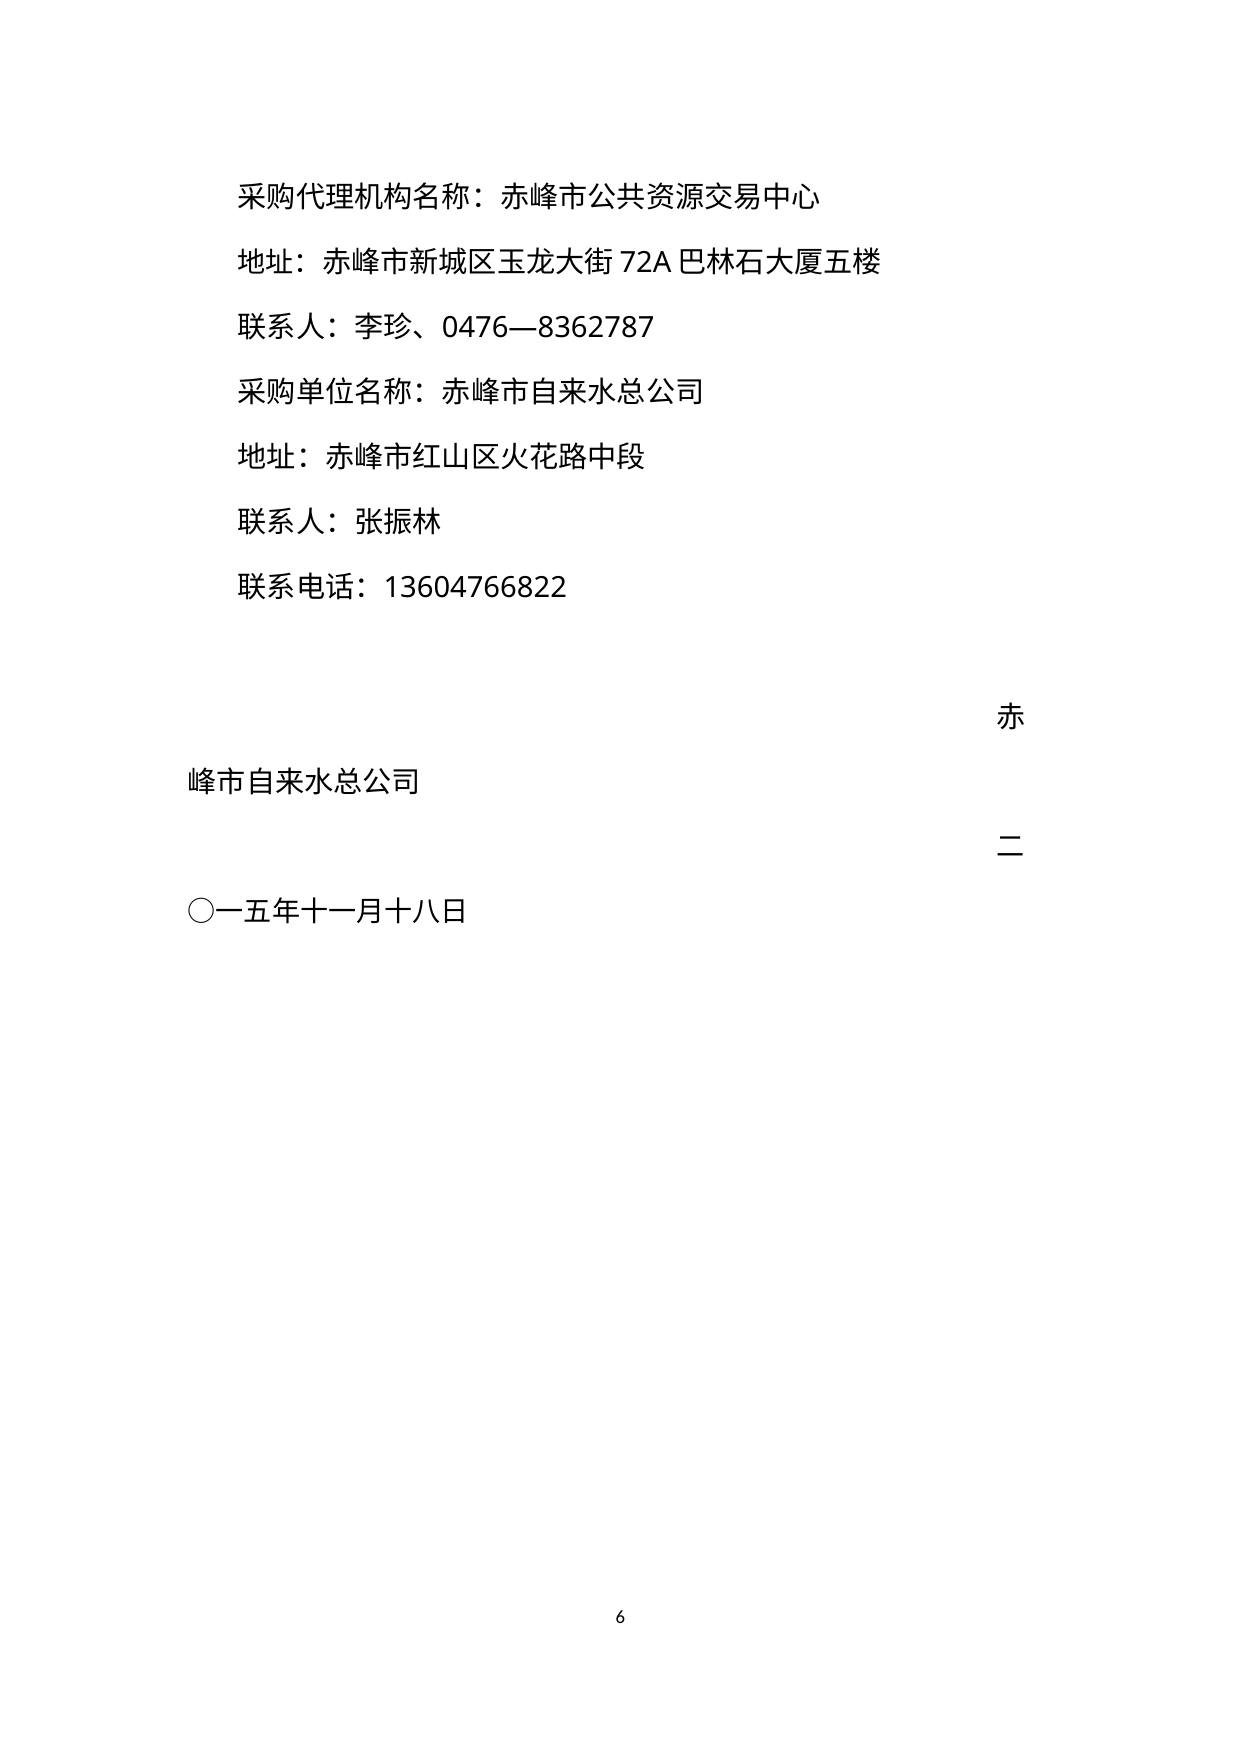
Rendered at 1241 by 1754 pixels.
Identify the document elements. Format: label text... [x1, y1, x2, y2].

text 采购单位名称：赤峰市自来水总公司 [187, 357, 1053, 422]
text 联系人：李珍、0476—8362787 [187, 292, 1053, 357]
text 联系电话：13604766822 [187, 552, 1053, 617]
text 地址：赤峰市新城区玉龙大街72A巴林石大厦五楼 [187, 227, 1053, 292]
text 地址：赤峰市红山区火花路中段 [187, 422, 1053, 487]
text 二○一五年十一月十八日 [187, 812, 996, 942]
text 赤峰市自来水总公司 [187, 682, 996, 812]
text 联系人：张振林 [187, 487, 1053, 552]
text 采购代理机构名称：赤峰市公共资源交易中心 [187, 162, 1053, 227]
